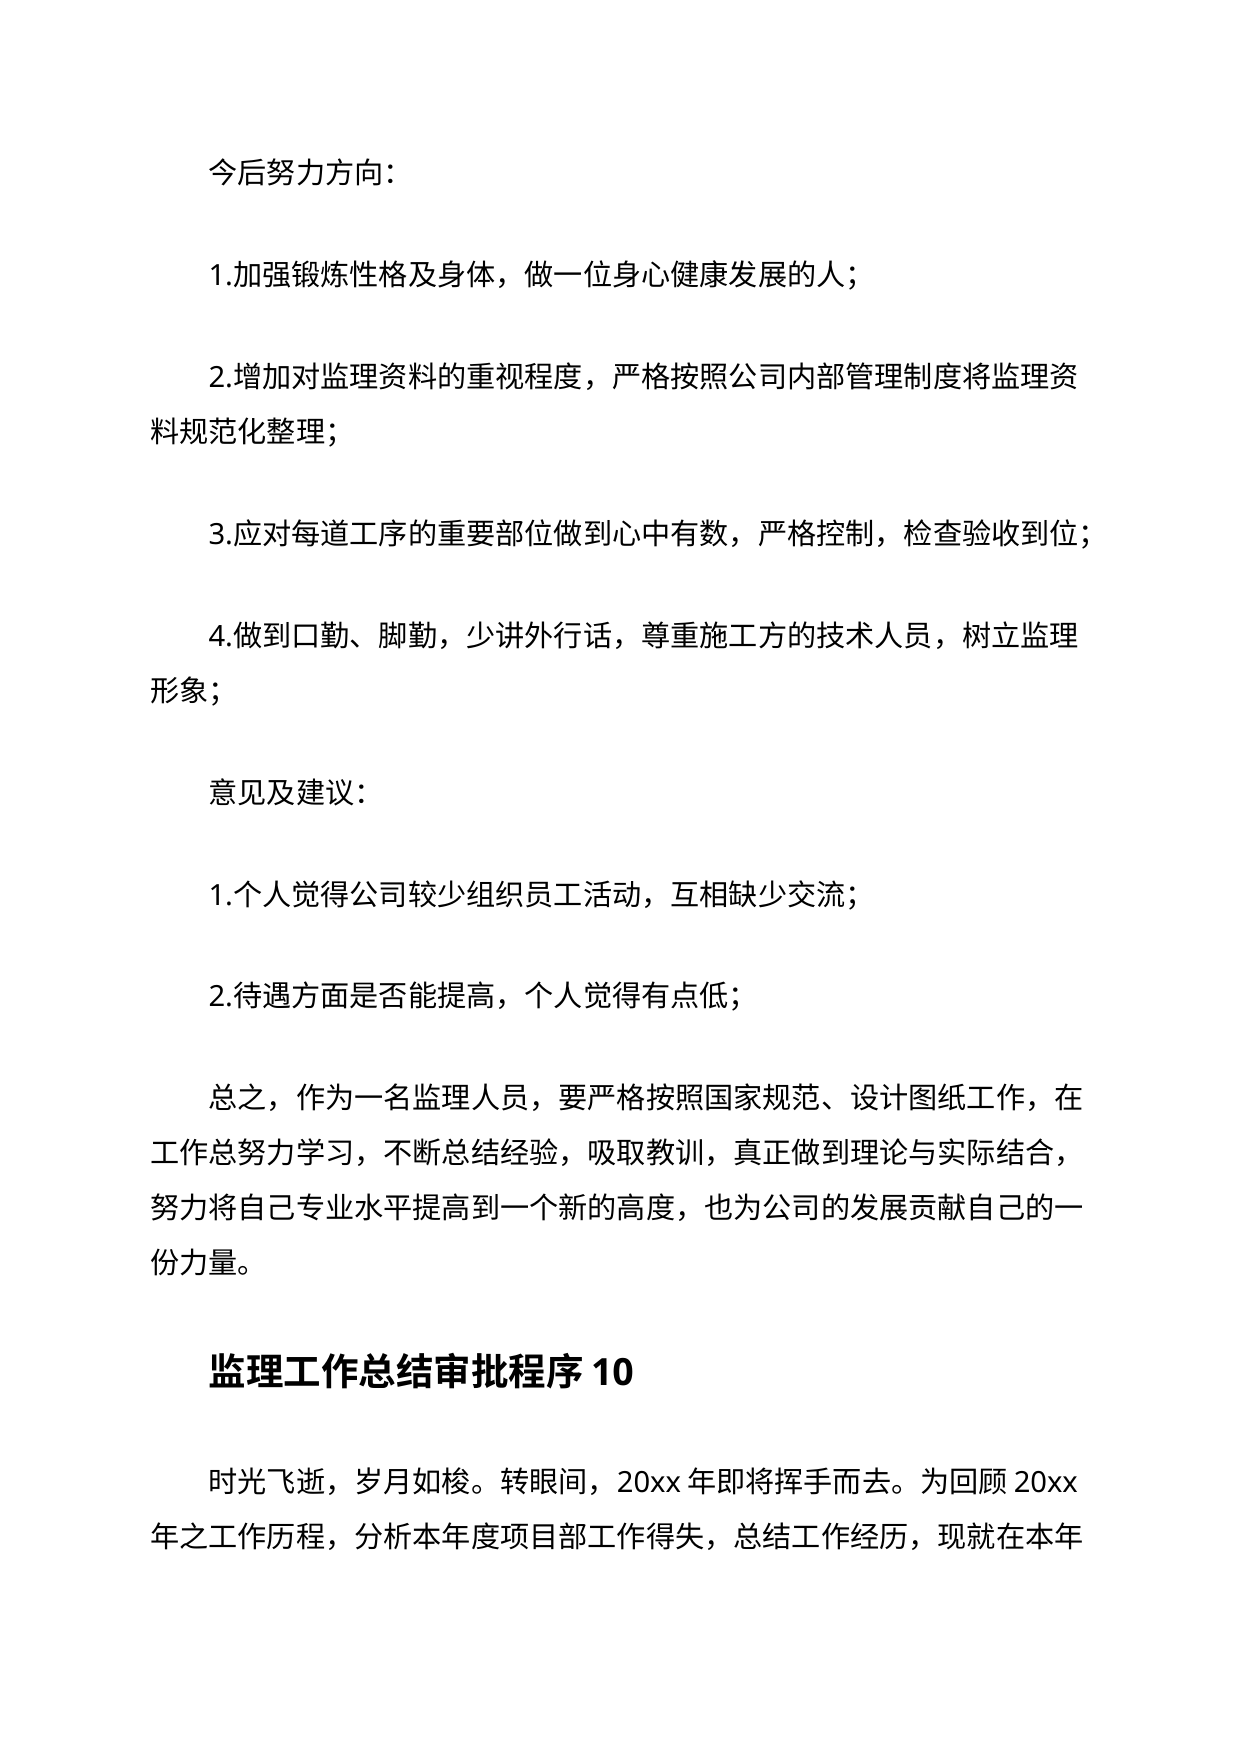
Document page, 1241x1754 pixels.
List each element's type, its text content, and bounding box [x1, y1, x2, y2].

text 1.加强锻炼性格及身体，做一位身心健康发展的人； [150, 252, 1090, 294]
text 1.个人觉得公司较少组织员工活动，互相缺少交流； [150, 871, 1090, 913]
text 今后努力方向： [150, 150, 1090, 192]
text 3.应对每道工序的重要部位做到心中有数，严格控制，检查验收到位； [150, 511, 1090, 553]
text 2.增加对监理资料的重视程度，严格按照公司内部管理制度将监理资料规范化整理； [150, 354, 1090, 451]
text 2.待遇方面是否能提高，个人觉得有点低； [150, 973, 1090, 1015]
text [150, 1459, 1090, 1556]
text 监理工作总结审批程序10 [150, 1341, 1090, 1396]
text 4.做到口勤、脚勤，少讲外行话，尊重施工方的技术人员，树立监理形象； [150, 612, 1090, 710]
text 意见及建议： [150, 769, 1090, 812]
text 总之，作为一名监理人员，要严格按照国家规范、设计图纸工作，在工作总努力学习，不断总结经验，吸取教训，真正做到理论与实际结合，努力将自己专业水平提高到一个新的高度，也为公司的发展贡献自己的一份力量。 [150, 1075, 1090, 1282]
